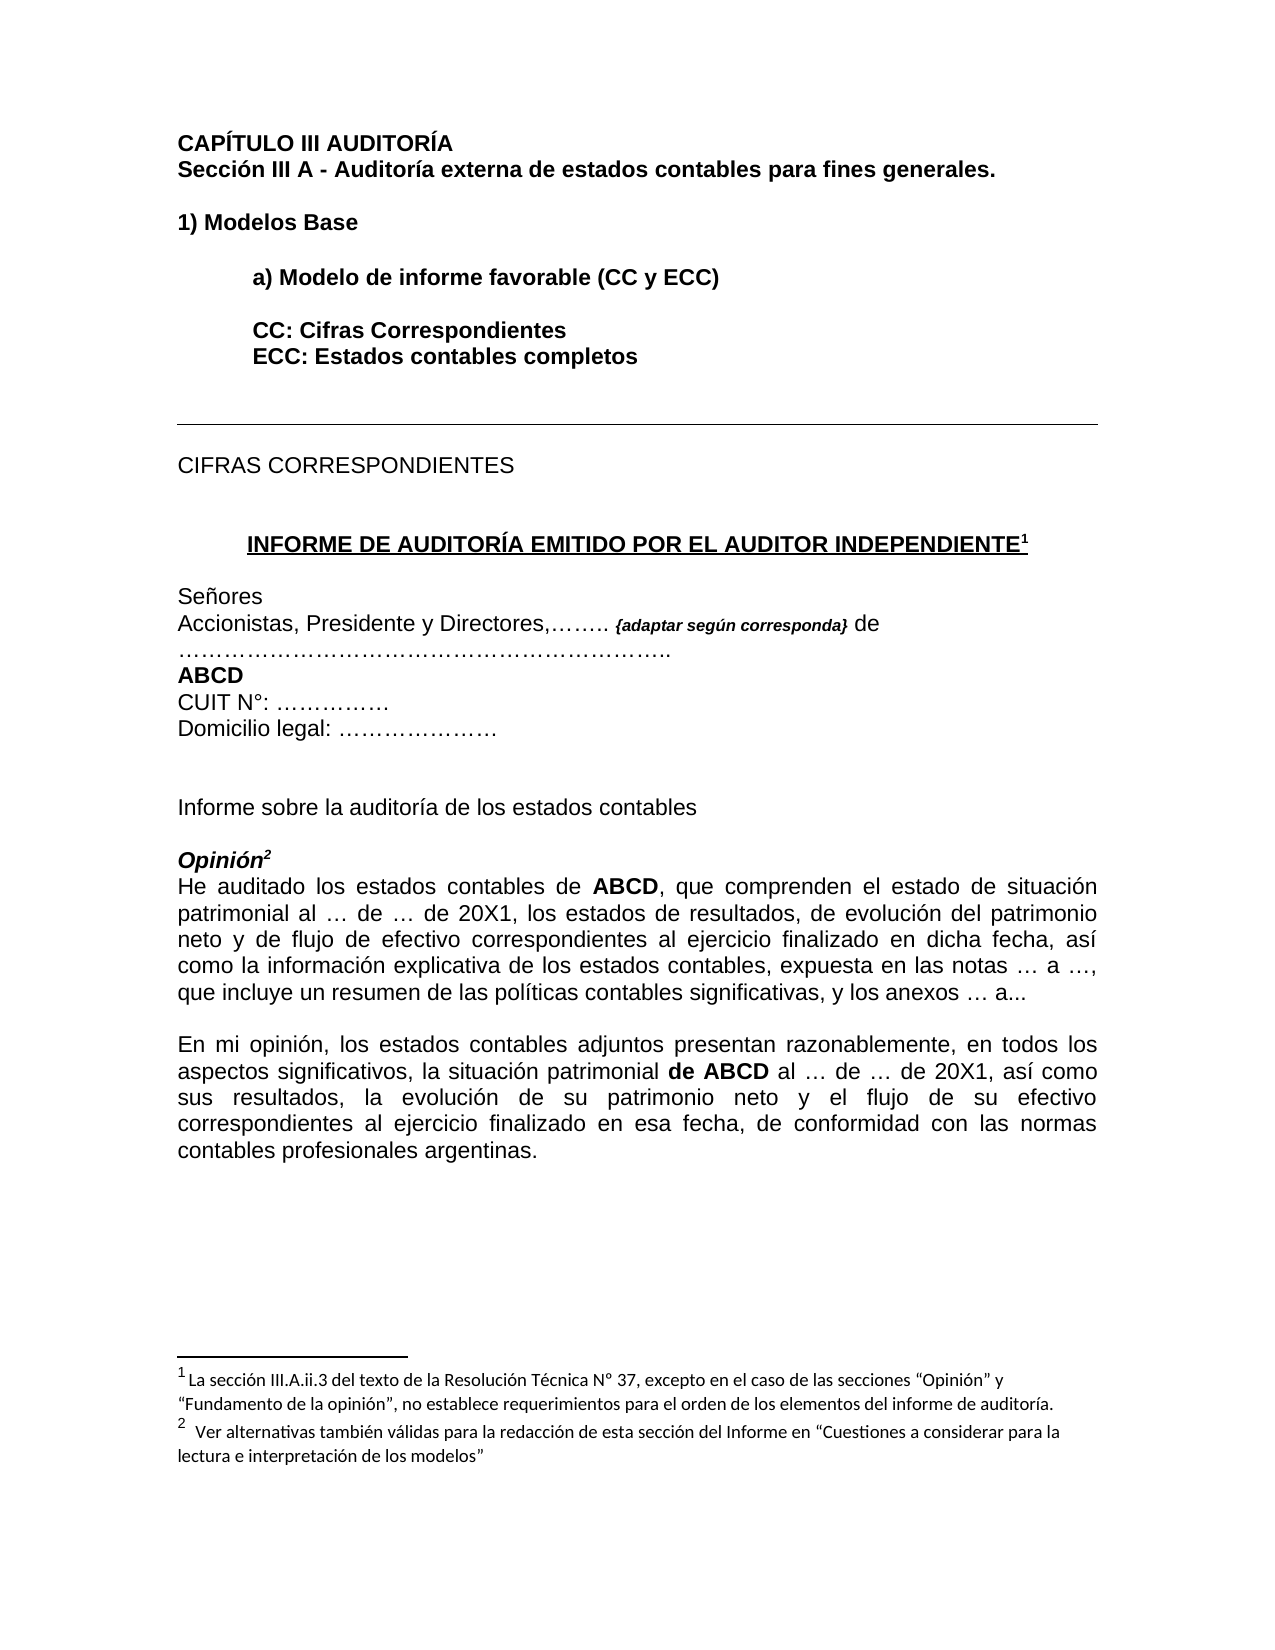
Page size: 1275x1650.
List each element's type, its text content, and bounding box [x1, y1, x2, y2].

text ……………………………………………………….. [177, 636, 1098, 662]
text CIFRAS CORRESPONDIENTES [177, 452, 1098, 478]
text Domicilio legal: ………………… [177, 715, 1098, 741]
text CC: Cifras Correspondientes [252, 317, 1098, 343]
text CAPÍTULO III AUDITORÍA [177, 130, 1098, 156]
text ABCD [177, 662, 1098, 689]
text INFORME DE AUDITORÍA EMITIDO POR EL AUDITOR INDEPENDIENTE [177, 531, 1098, 557]
text He auditado los estados contables de ABCD, que comprenden el estado de situación patrimonial al … de … de 20X1, los estados de resultados, de evolución del patrimonio neto y de flujo de efectivo correspondientes al ejercicio finalizado en dicha fecha, así como la información explicativa de los estados contables, expuesta en las notas … a …, que incluye un resumen de las políticas contables significativas, y los anexos … a... [177, 873, 1098, 1005]
text Accionistas, Presidente y Directores,…….. {adaptar según corresponda} de [177, 610, 1098, 636]
text 1) Modelos Base [177, 209, 1098, 235]
text ECC: Estados contables completos [252, 343, 1098, 369]
text CUIT N°: …………… [177, 689, 1098, 715]
text En mi opinión, los estados contables adjuntos presentan razonablemente, en todos los aspectos significativos, la situación patrimonial de ABCD al … de … de 20X1, así como sus resultados, la evolución de su patrimonio neto y el flujo de su efectivo correspondientes al ejercicio finalizado en esa fecha, de conformidad con las normas contables profesionales argentinas. [177, 1031, 1098, 1163]
text Opinión [177, 847, 1098, 873]
text Señores [177, 583, 1098, 610]
text Sección III A - Auditoría externa de estados contables para fines generales. [177, 156, 1098, 182]
text Informe sobre la auditoría de los estados contables [177, 794, 1098, 821]
text a) Modelo de informe favorable (CC y ECC) [252, 264, 1098, 290]
